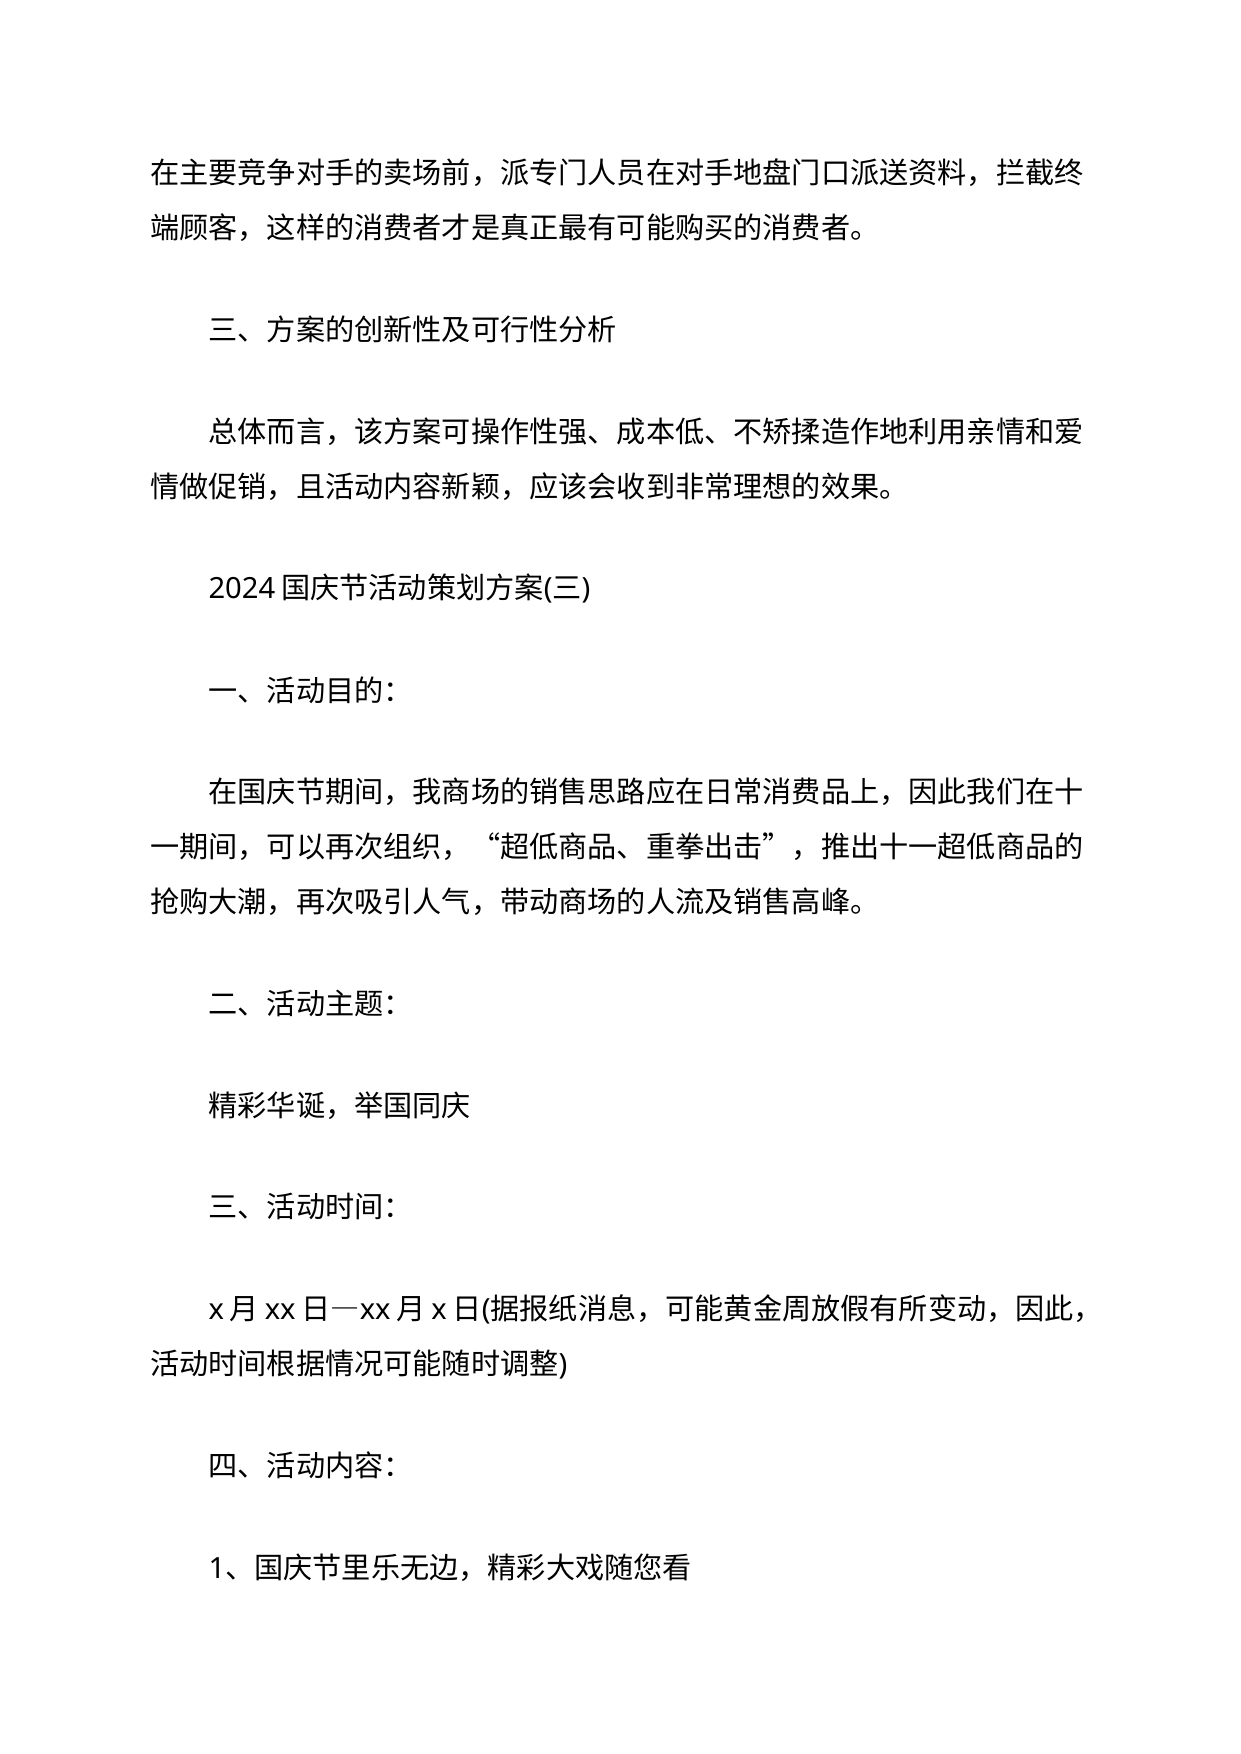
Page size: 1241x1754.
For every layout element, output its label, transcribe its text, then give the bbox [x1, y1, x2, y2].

text 精彩华诞，举国同庆 [150, 1082, 1090, 1124]
text 四、活动内容： [150, 1443, 1090, 1485]
text 在国庆节期间，我商场的销售思路应在日常消费品上，因此我们在十一期间，可以再次组织，“超低商品、重拳出击”，推出十一超低商品的抢购大潮，再次吸引人气，带动商场的人流及销售高峰。 [150, 769, 1090, 921]
text 1、国庆节里乐无边，精彩大戏随您看 [150, 1544, 1090, 1587]
text 二、活动主题： [150, 980, 1090, 1023]
text 2024国庆节活动策划方案(三) [150, 565, 1090, 607]
text 三、方案的创新性及可行性分析 [150, 307, 1090, 349]
text x月xx日—xx月x日(据报纸消息，可能黄金周放假有所变动，因此，活动时间根据情况可能随时调整) [150, 1286, 1090, 1383]
text 三、活动时间： [150, 1184, 1090, 1226]
text 一、活动目的： [150, 667, 1090, 709]
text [150, 150, 1090, 247]
text 总体而言，该方案可操作性强、成本低、不矫揉造作地利用亲情和爱情做促销，且活动内容新颖，应该会收到非常理想的效果。 [150, 408, 1090, 506]
